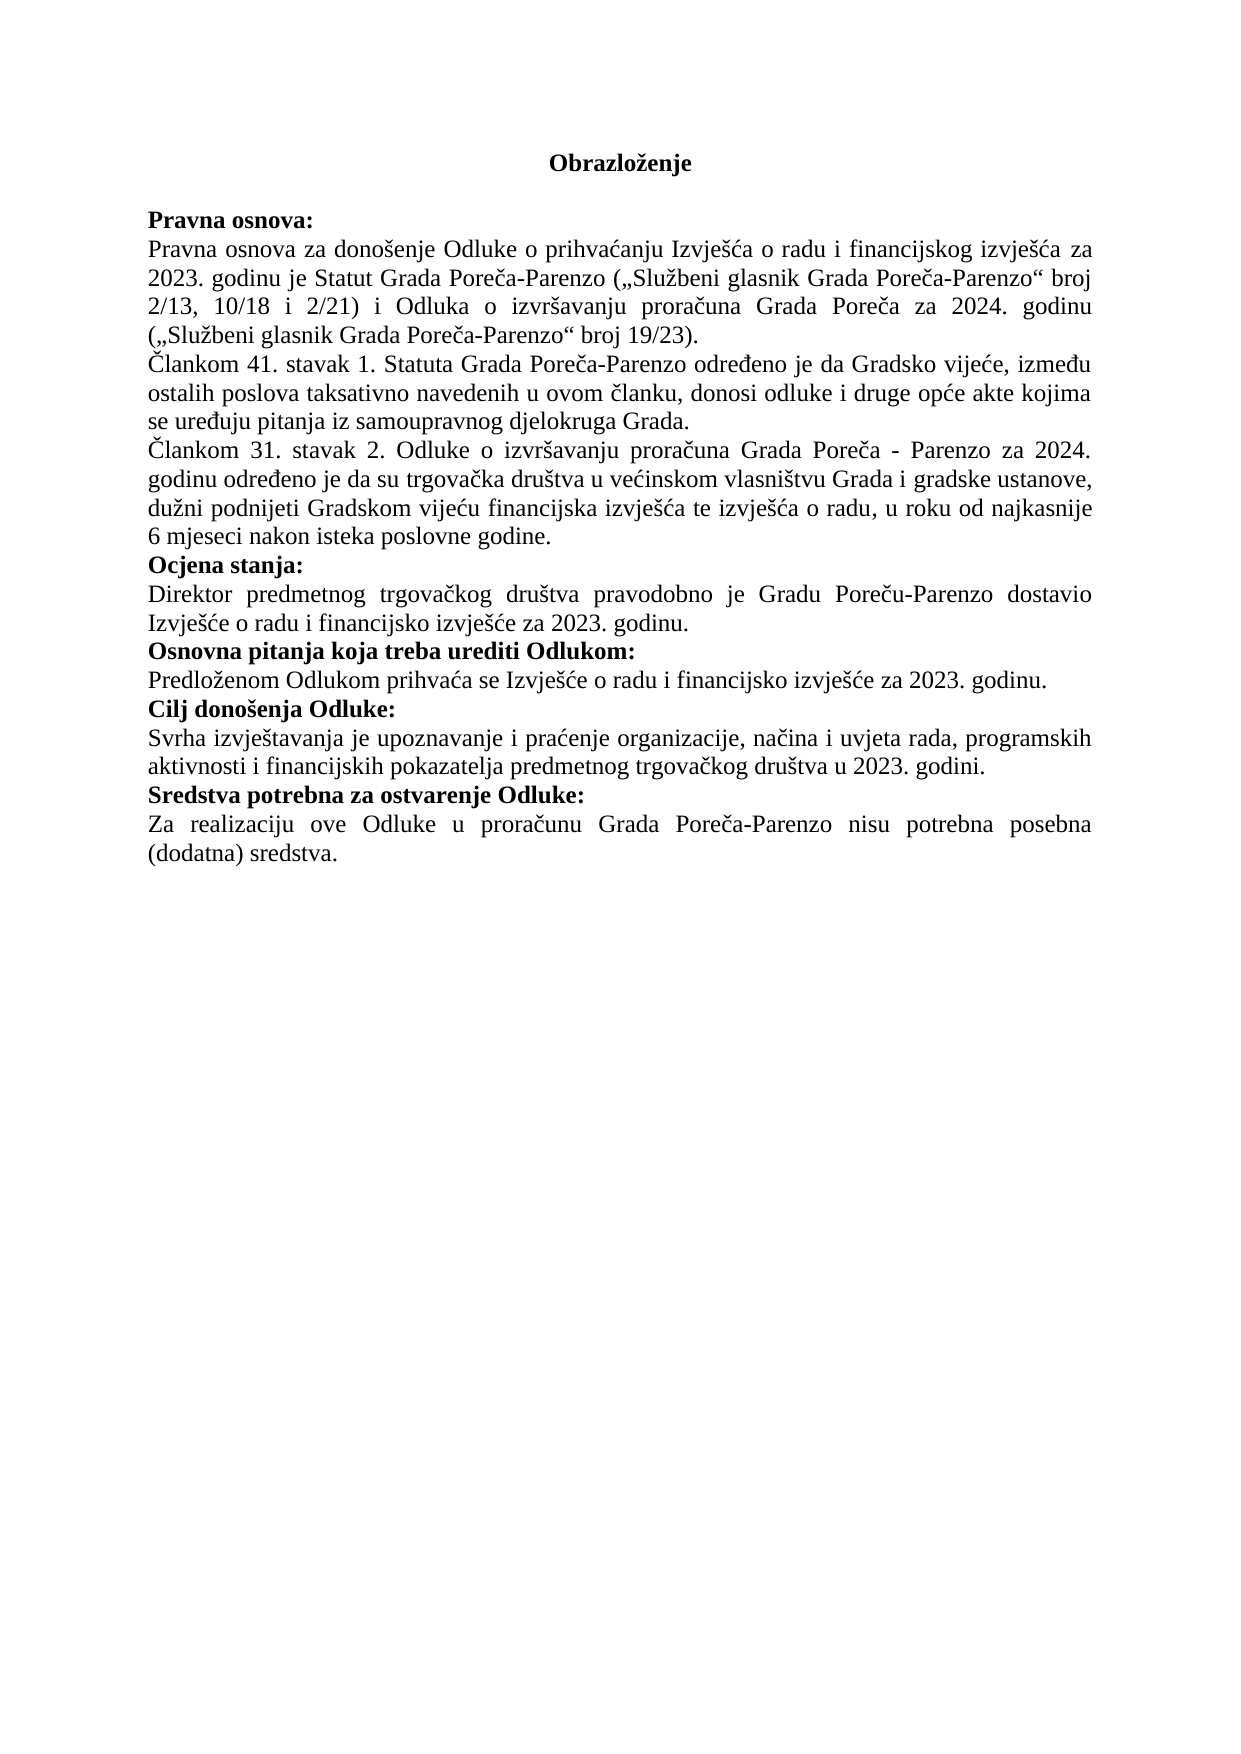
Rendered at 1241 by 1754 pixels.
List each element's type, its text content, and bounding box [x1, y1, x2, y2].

text Člankom 41. stavak 1. Statuta Grada Poreča-Parenzo određeno je da Gradsko vijeće, između ostalih poslova taksativno navedenih u ovom članku, donosi odluke i druge opće akte kojima se uređuju pitanja iz samoupravnog djelokruga Grada. [148, 349, 1093, 435]
text Ocjena stanja: [148, 550, 1093, 579]
text Obrazloženje [148, 148, 1093, 176]
text Pravna osnova: [148, 205, 1093, 234]
text Za realizaciju ove Odluke u proračunu Grada Poreča-Parenzo nisu potrebna posebna (dodatna) sredstva. [148, 809, 1093, 866]
text Svrha izvještavanja je upoznavanje i praćenje organizacije, načina i uvjeta rada, programskih aktivnosti i financijskih pokazatelja predmetnog trgovačkog društva u 2023. godini. [148, 723, 1093, 780]
text Pravna osnova za donošenje Odluke o prihvaćanju Izvješća o radu i financijskog izvješća za 2023. godinu je Statut Grada Poreča-Parenzo („Službeni glasnik Grada Poreča-Parenzo“ broj 2/13, 10/18 i 2/21) i Odluka o izvršavanju proračuna Grada Poreča za 2024. godinu („Službeni glasnik Grada Poreča-Parenzo“ broj 19/23). [148, 234, 1093, 349]
text Člankom 31. stavak 2. Odluke o izvršavanju proračuna Grada Poreča - Parenzo za 2024. godinu određeno je da su trgovačka društva u većinskom vlasništvu Grada i gradske ustanove, dužni podnijeti Gradskom vijeću financijska izvješća te izvješća o radu, u roku od najkasnije 6 mjeseci nakon isteka poslovne godine. [148, 435, 1093, 550]
text Osnovna pitanja koja treba urediti Odlukom: [148, 636, 1093, 665]
text Direktor predmetnog trgovačkog društva pravodobno je Gradu Poreču-Parenzo dostavio Izvješće o radu i financijsko izvješće za 2023. godinu. [148, 579, 1093, 636]
text Predloženom Odlukom prihvaća se Izvješće o radu i financijsko izvješće za 2023. godinu. [148, 665, 1093, 694]
text Sredstva potrebna za ostvarenje Odluke: [148, 780, 1093, 809]
text Cilj donošenja Odluke: [148, 694, 1093, 723]
